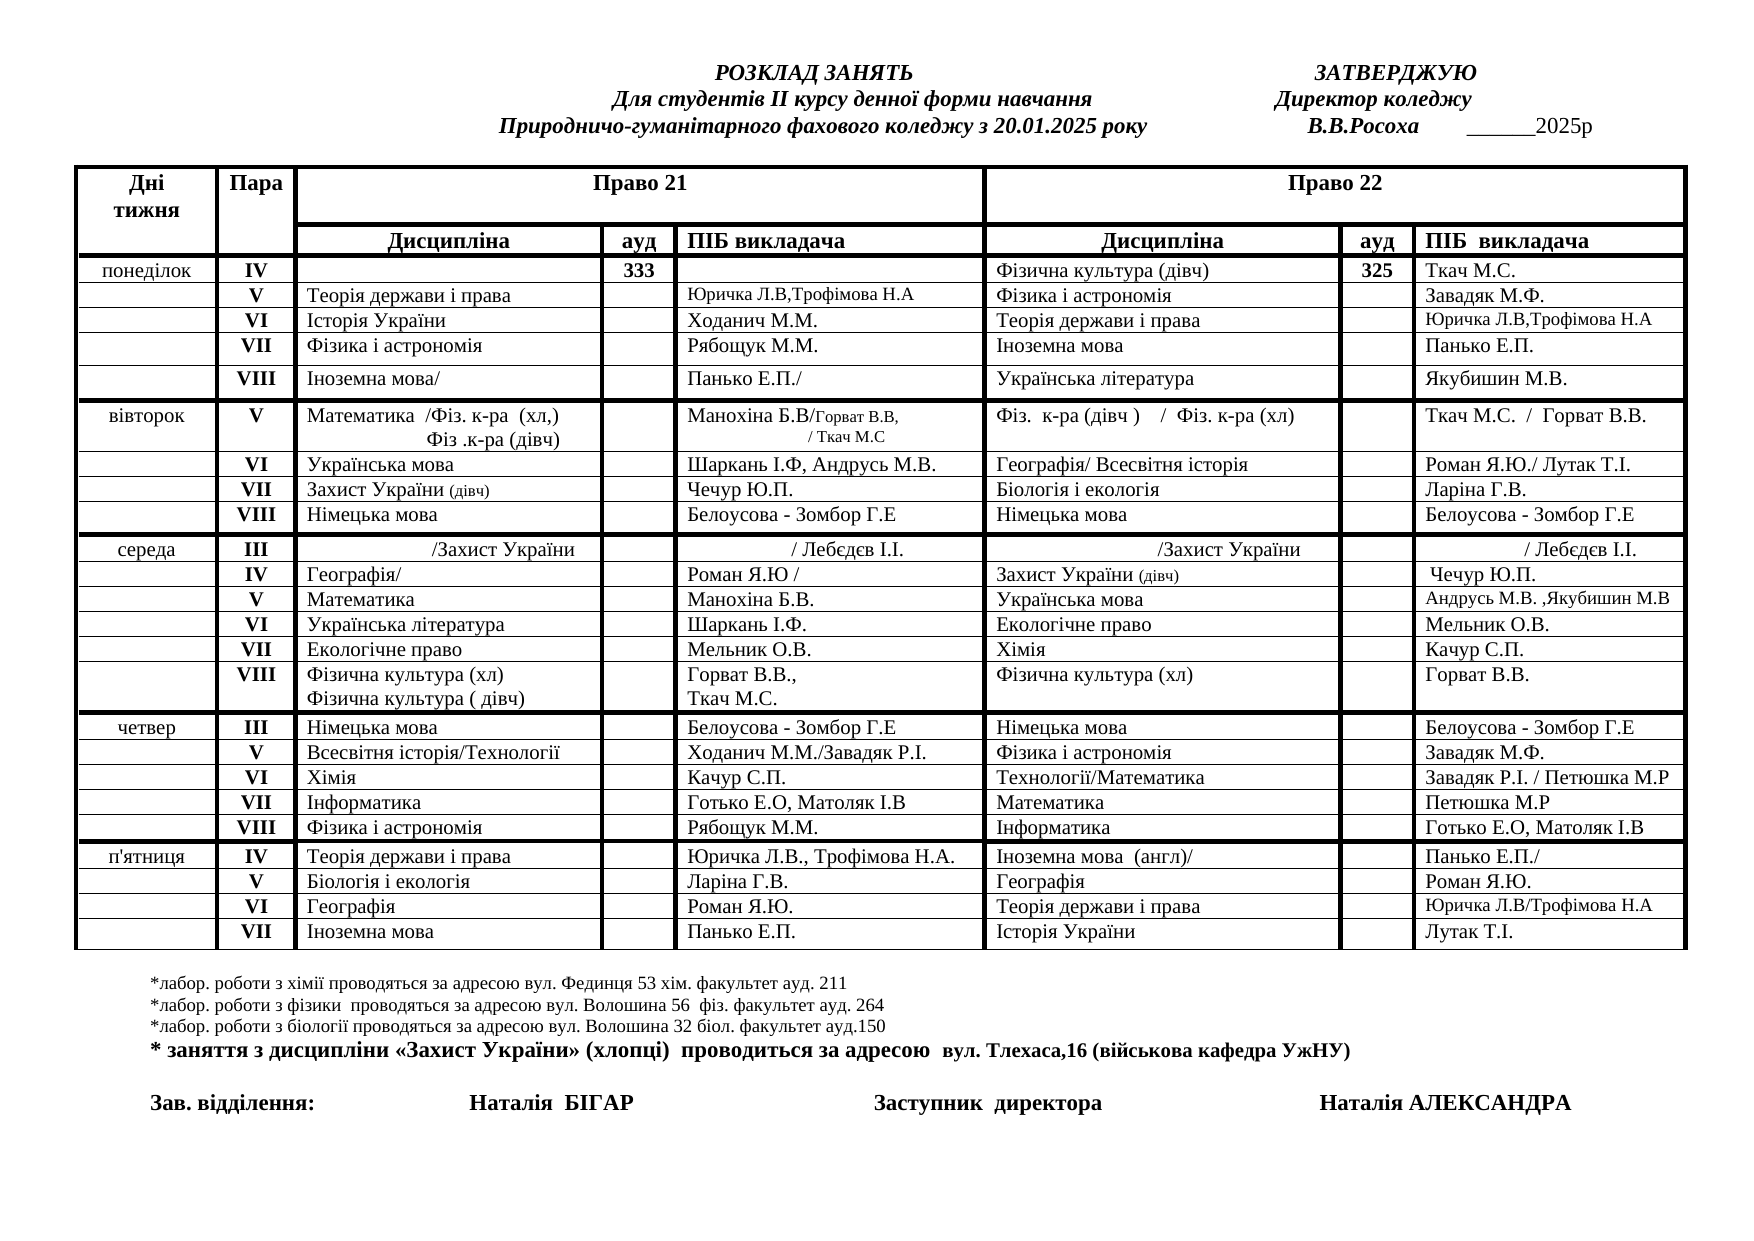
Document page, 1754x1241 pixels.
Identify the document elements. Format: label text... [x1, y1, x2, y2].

table_cell VІІ [219, 919, 293, 949]
table_cell ІV [219, 258, 293, 282]
table_cell Панько Е.П. [678, 919, 982, 949]
table_cell [78, 502, 215, 532]
table_cell / Лебєдєв І.І. [678, 537, 982, 561]
table_header Право 21 [298, 169, 982, 222]
table_cell [604, 612, 673, 636]
table_cell Завадяк М.Ф. [1416, 283, 1683, 307]
table_cell Горват В.В., Ткач М.С. [678, 662, 982, 710]
table_cell [1343, 502, 1412, 532]
table_cell VІ [219, 894, 293, 918]
table_cell Юричка Л.В,Трофімова Н.А [1416, 308, 1683, 332]
table_cell четвер [78, 711, 215, 739]
table_cell [1343, 815, 1412, 839]
table_cell VІІ [219, 637, 293, 661]
table_cell Мельник О.В. [1416, 612, 1683, 636]
table_cell ауд [1343, 227, 1412, 253]
text Для студентів ІІ курсу денної форми навчання Директор коледжу [150, 86, 1668, 112]
table_cell [1343, 537, 1412, 561]
table_cell Українська література [298, 612, 600, 636]
table_cell Ларіна Г.В. [1416, 477, 1683, 501]
table_cell Роман Я.Ю / [678, 562, 982, 586]
table_cell [1343, 790, 1412, 814]
table_cell Іноземна мова [987, 333, 1338, 365]
table_cell Шаркань І.Ф, Андрусь М.В. [678, 452, 982, 476]
table_cell Белоусова - Зомбор Г.Е [678, 502, 982, 532]
table_cell VІІІ [219, 502, 293, 532]
table_cell Технології/Математика [987, 765, 1338, 789]
table_cell VІІІ [219, 815, 293, 839]
table_cell Рябощук М.М. [678, 815, 982, 839]
table_cell [604, 562, 673, 586]
table_cell Українська мова [298, 452, 600, 476]
table_header Пара [219, 169, 293, 253]
table_cell Ходанич М.М. [678, 308, 982, 332]
table_header Дні тижня [78, 169, 215, 253]
table_cell [1343, 403, 1412, 451]
table_cell 325 [1343, 258, 1412, 282]
table_cell Петюшка М.Р [1416, 790, 1683, 814]
table_cell Юричка Л.В., Трофімова Н.А. [678, 843, 982, 868]
table_cell Панько Е.П./ [678, 366, 982, 398]
table_cell Географія/ [298, 562, 600, 586]
table_cell Біологія і екологія [987, 477, 1338, 501]
table_cell Захист України (дівч) [987, 562, 1338, 586]
table_cell Історія України [298, 308, 600, 332]
table_cell Хімія [987, 637, 1338, 661]
table_cell Готько Е.О, Матоляк І.В [678, 790, 982, 814]
table_cell Чечур Ю.П. [678, 477, 982, 501]
table_cell [604, 843, 673, 868]
table_cell [604, 308, 673, 332]
table_cell Белоусова - Зомбор Г.Е [1416, 715, 1683, 739]
table_cell [604, 333, 673, 365]
table_cell VІІІ [219, 662, 293, 710]
table_cell [78, 919, 215, 949]
table_cell Завадяк Р.І. / Петюшка М.Р [1416, 765, 1683, 789]
table_cell [1343, 452, 1412, 476]
table_cell Манохіна Б.В/Горват В.В, / Ткач М.С [678, 403, 982, 451]
table_cell [78, 637, 215, 661]
table_cell Німецька мова [298, 502, 600, 532]
table_cell ПІБ викладача [1416, 227, 1683, 253]
table_cell середа [78, 533, 215, 561]
table_cell Географія [298, 894, 600, 918]
table_cell [604, 366, 673, 398]
table_cell Юричка Л.В/Трофімова Н.А [1416, 894, 1683, 918]
table_cell V [219, 403, 293, 451]
table_cell [1343, 919, 1412, 949]
table_cell Українська література [987, 366, 1338, 398]
table_cell [78, 333, 215, 365]
table_cell Завадяк М.Ф. [1416, 740, 1683, 764]
table_cell VІ [219, 612, 293, 636]
table_cell Екологічне право [987, 612, 1338, 636]
text *лабор. роботи з хімії проводяться за адресою вул. Фединця 53 хім. факультет ауд. 211 [150, 972, 1668, 993]
table_cell [78, 740, 215, 764]
table_cell [78, 366, 215, 398]
table_cell Дисципліна [987, 227, 1338, 253]
table_cell Іноземна мова/ [298, 366, 600, 398]
table_cell Роман Я.Ю. [1416, 869, 1683, 893]
table_cell Математика /Фіз. к-ра (хл,) Фіз .к-ра (дівч) [298, 403, 600, 451]
table_cell [604, 894, 673, 918]
table_cell [78, 477, 215, 501]
table_cell Всесвітня історія/Технології [298, 740, 600, 764]
table_cell [604, 869, 673, 893]
table_cell [604, 502, 673, 532]
table_cell V [219, 283, 293, 307]
table_cell V [219, 740, 293, 764]
table_cell [1343, 869, 1412, 893]
table_cell [678, 258, 982, 282]
table_cell Фізика і астрономія [987, 283, 1338, 307]
table_cell [1343, 308, 1412, 332]
table_cell Інформатика [987, 815, 1338, 839]
table_cell [604, 919, 673, 949]
table_cell [78, 815, 215, 839]
table_cell Белоусова - Зомбор Г.Е [678, 715, 982, 739]
table_cell [604, 403, 673, 451]
table_cell Географія/ Всесвітня історія [987, 452, 1338, 476]
table_cell /Захист України [987, 537, 1338, 561]
table_cell Ткач М.С. [1416, 258, 1683, 282]
table_cell ауд [604, 227, 673, 253]
table_cell Фіз. к-ра (дівч ) / Фіз. к-ра (хл) [987, 403, 1338, 451]
table_cell Екологічне право [298, 637, 600, 661]
table_cell п'ятниця [78, 840, 215, 868]
table_cell [78, 452, 215, 476]
table_cell V [219, 587, 293, 611]
table_cell [78, 308, 215, 332]
text *лабор. роботи з фізики проводяться за адресою вул. Волошина 56 фіз. факультет ауд. 264 [150, 993, 1668, 1015]
table_cell Фізика і астрономія [298, 333, 600, 365]
table_cell [78, 587, 215, 611]
table_cell [1343, 283, 1412, 307]
table_cell Юричка Л.В,Трофімова Н.А [678, 283, 982, 307]
table_cell [1343, 612, 1412, 636]
table_cell Захист України (дівч) [298, 477, 600, 501]
table_cell Якубишин М.В. [1416, 366, 1683, 398]
table_cell [604, 765, 673, 789]
table_cell / Лебєдєв І.І. [1416, 537, 1683, 561]
table_cell /Захист України [298, 537, 600, 561]
table_cell Мельник О.В. [678, 637, 982, 661]
table_cell [1343, 637, 1412, 661]
table_cell Математика [298, 587, 600, 611]
table_cell [1343, 477, 1412, 501]
table_cell VІ [219, 308, 293, 332]
table_cell [604, 283, 673, 307]
table_cell 333 [604, 258, 673, 282]
table_header Право 22 [987, 169, 1683, 222]
table_cell ПІБ викладача [678, 227, 982, 253]
table_cell Фізична культура (хл) Фізична культура ( дівч) [298, 662, 600, 710]
table_cell [604, 715, 673, 739]
table_cell понеділок [78, 254, 215, 282]
table_cell [1343, 844, 1412, 868]
table_cell [78, 612, 215, 636]
table_cell ІІІ [219, 537, 293, 561]
table_cell Іноземна мова (англ)/ [987, 844, 1338, 868]
text * заняття з дисципліни «Захист України» (хлопці) проводиться за адресою вул. Тлехаса,16 (військова кафедра УжНУ) [150, 1037, 1668, 1063]
table_cell Українська мова [987, 587, 1338, 611]
table_cell [78, 562, 215, 586]
table_cell [1343, 894, 1412, 918]
text Природничо-гуманітарного фахового коледжу з 20.01.2025 року В.В.Росоха ______2025р [150, 112, 1668, 138]
text РОЗКЛАД ЗАНЯТЬ ЗАТВЕРДЖУЮ [451, 59, 1668, 86]
table_cell VІ [219, 765, 293, 789]
table_cell Теорія держави і права [987, 308, 1338, 332]
table_cell Історія України [987, 919, 1338, 949]
table_cell [1343, 587, 1412, 611]
table_cell Німецька мова [987, 502, 1338, 532]
table_cell Біологія і екологія [298, 869, 600, 893]
table_cell [1343, 715, 1412, 739]
table_cell [604, 537, 673, 561]
table_cell [604, 662, 673, 710]
table_cell [604, 815, 673, 839]
table_cell [78, 790, 215, 814]
table_cell Панько Е.П. [1416, 333, 1683, 365]
table_cell Горват В.В. [1416, 662, 1683, 710]
table_cell Дисципліна [298, 227, 600, 253]
table_cell Інформатика [298, 790, 600, 814]
table_cell [604, 740, 673, 764]
table_cell Фізика і астрономія [298, 815, 600, 839]
table_cell Німецька мова [987, 715, 1338, 739]
table_cell [604, 477, 673, 501]
table_cell VІІ [219, 790, 293, 814]
table_cell [1343, 562, 1412, 586]
table_cell Лутак Т.І. [1416, 919, 1683, 949]
table_cell Манохіна Б.В. [678, 587, 982, 611]
table_cell Математика [987, 790, 1338, 814]
table_cell VІІІ [219, 366, 293, 398]
text *лабор. роботи з біології проводяться за адресою вул. Волошина 32 біол. факультет ауд.150 [150, 1015, 1668, 1037]
table_cell Андрусь М.В. ,Якубишин М.В [1416, 587, 1683, 611]
table_cell [604, 637, 673, 661]
table_cell VІІ [219, 333, 293, 365]
table_cell VІ [219, 452, 293, 476]
table_cell [78, 283, 215, 307]
table_cell Качур С.П. [678, 765, 982, 789]
table_cell Белоусова - Зомбор Г.Е [1416, 502, 1683, 532]
table_cell [1343, 740, 1412, 764]
table_cell Хімія [298, 765, 600, 789]
table_cell ІV [219, 562, 293, 586]
table_cell Качур С.П. [1416, 637, 1683, 661]
table_cell Роман Я.Ю. [678, 894, 982, 918]
table_cell [604, 452, 673, 476]
table_cell Іноземна мова [298, 919, 600, 949]
table_cell Рябощук М.М. [678, 333, 982, 365]
table_cell [78, 765, 215, 789]
table_cell Роман Я.Ю./ Лутак Т.І. [1416, 452, 1683, 476]
table_cell ІV [219, 844, 293, 868]
table_cell V [219, 869, 293, 893]
table_cell Ходанич М.М./Завадяк Р.І. [678, 740, 982, 764]
table_cell [78, 894, 215, 918]
table_cell Фізична культура (хл) [987, 662, 1338, 710]
table_cell вівторок [78, 399, 215, 451]
table_cell VІІ [219, 477, 293, 501]
table_cell [1343, 366, 1412, 398]
table_cell Географія [987, 869, 1338, 893]
table_cell Готько Е.О, Матоляк І.В [1416, 815, 1683, 839]
table_cell Панько Е.П./ [1416, 844, 1683, 868]
table_cell Теорія держави і права [298, 843, 600, 868]
table_cell [298, 258, 600, 282]
table_cell Фізика і астрономія [987, 740, 1338, 764]
table_cell [1343, 765, 1412, 789]
table_cell Чечур Ю.П. [1416, 562, 1683, 586]
table_cell [78, 662, 215, 710]
table_cell Шаркань І.Ф. [678, 612, 982, 636]
table_cell Ларіна Г.В. [678, 869, 982, 893]
table_cell Теорія держави і права [298, 283, 600, 307]
table_cell [1343, 662, 1412, 710]
table_cell Теорія держави і права [987, 894, 1338, 918]
text Зав. відділення: Наталія БІГАР Заступник директора Наталія АЛЕКСАНДРА [150, 1089, 1668, 1116]
table_cell [604, 790, 673, 814]
table_cell Фізична культура (дівч) [987, 258, 1338, 282]
table_cell Ткач М.С. / Горват В.В. [1416, 403, 1683, 451]
table_cell ІІІ [219, 715, 293, 739]
table_cell [78, 869, 215, 893]
table_cell [1343, 333, 1412, 365]
table_cell Німецька мова [298, 715, 600, 739]
table_cell [604, 587, 673, 611]
